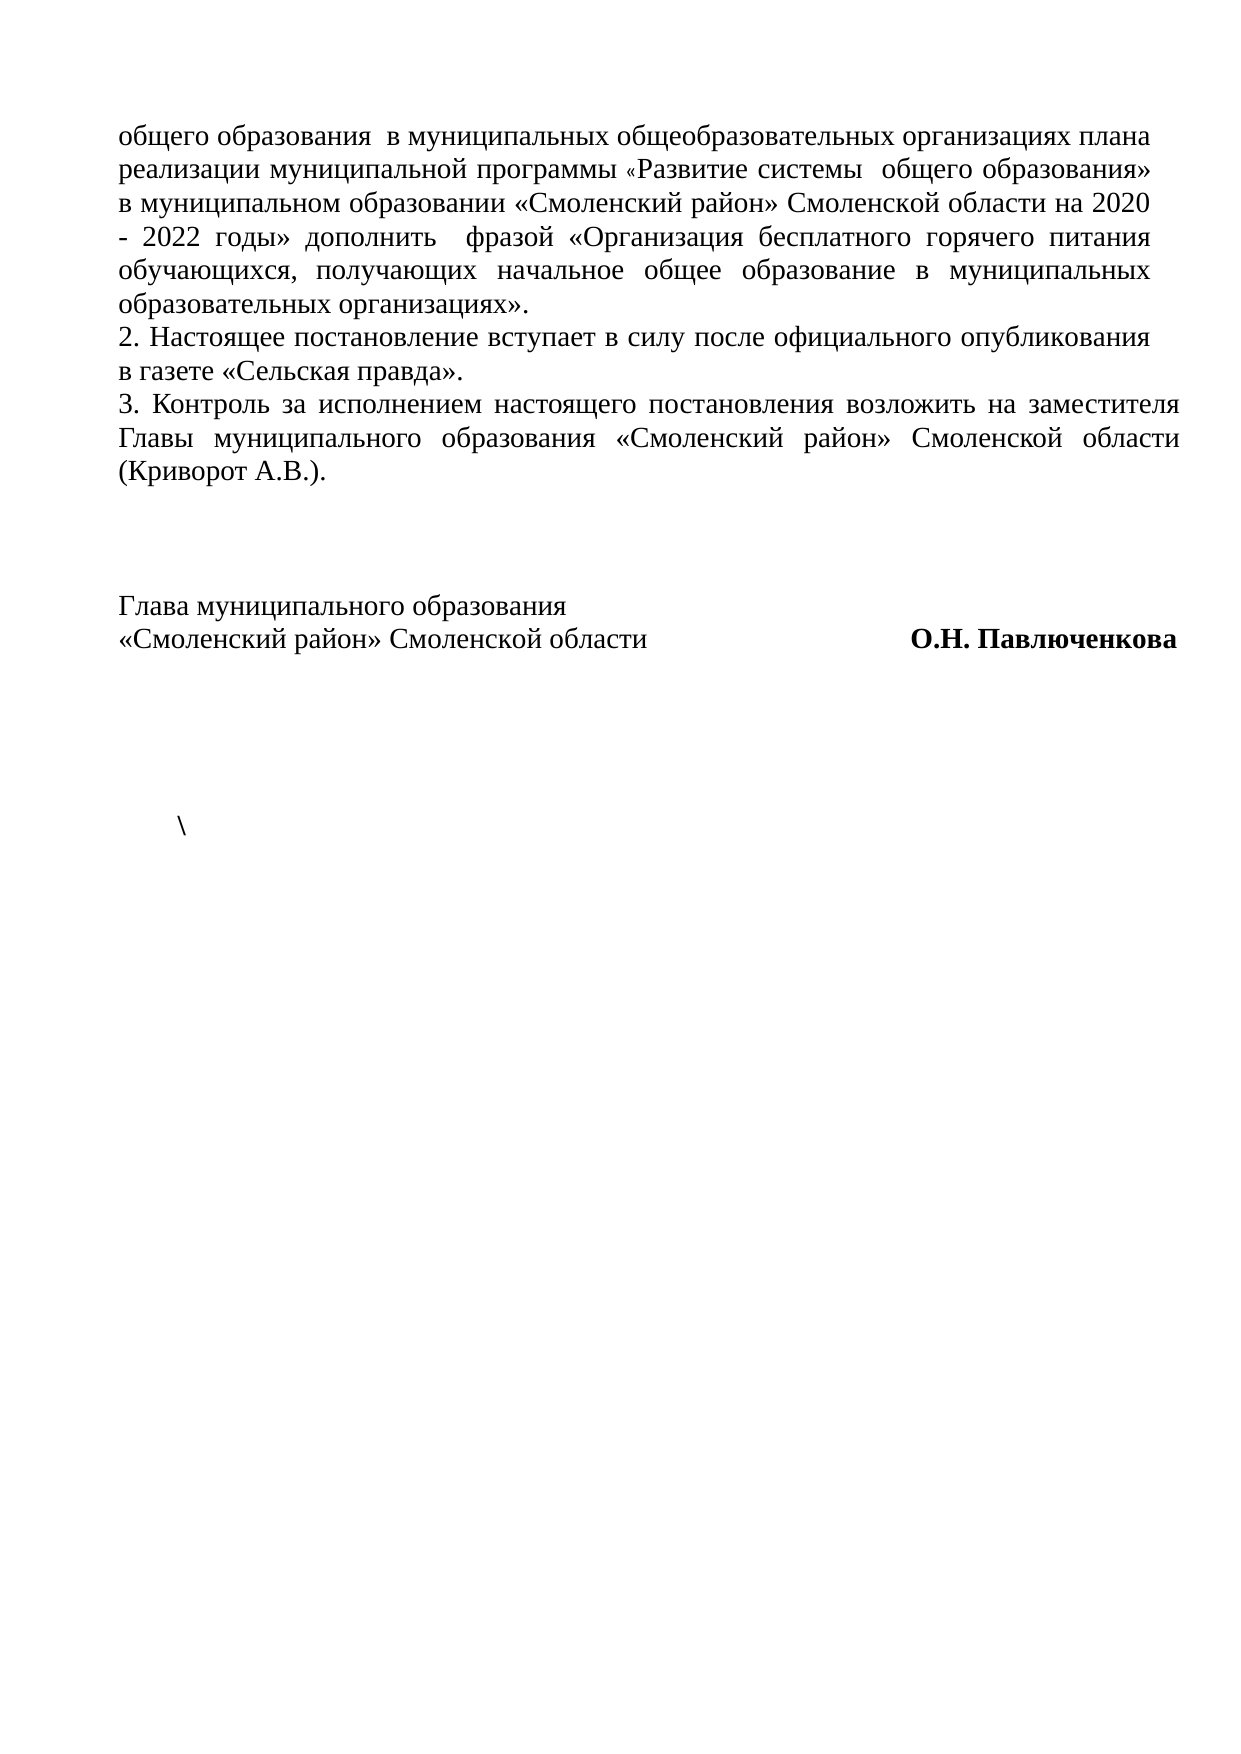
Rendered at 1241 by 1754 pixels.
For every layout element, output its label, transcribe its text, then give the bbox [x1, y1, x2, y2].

text «Смоленский район» Смоленской области О.Н. Павлюченкова [118, 621, 1181, 655]
text \ [177, 808, 1152, 842]
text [118, 118, 1152, 386]
text 3. Контроль за исполнением настоящего постановления возложить на заместителя Главы муниципального образования «Смоленский район» Смоленской области (Криворот А.В.). [118, 386, 1181, 487]
text Глава муниципального образования [118, 588, 1181, 621]
